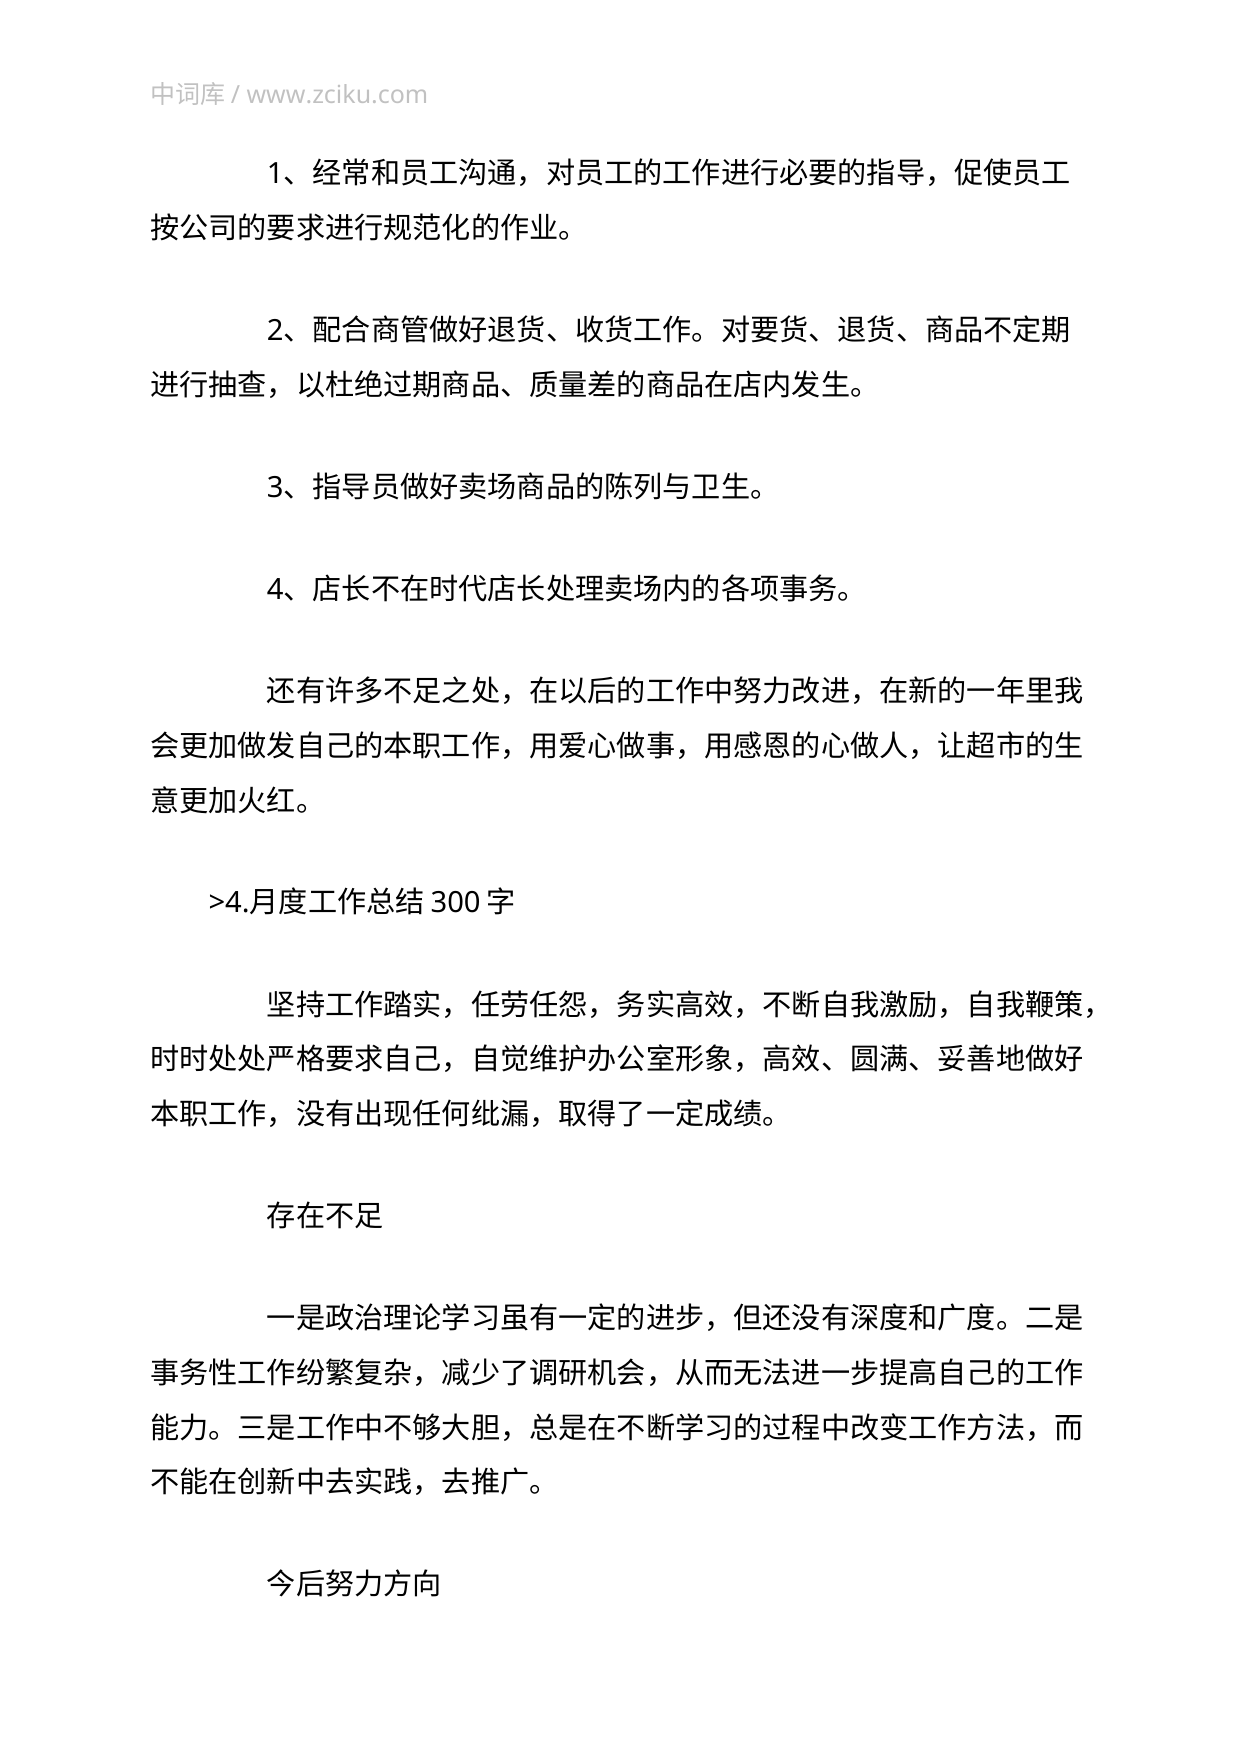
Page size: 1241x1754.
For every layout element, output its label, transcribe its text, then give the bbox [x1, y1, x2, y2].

text 3、指导员做好卖场商品的陈列与卫生。 [150, 463, 1090, 506]
text >4.月度工作总结300字 [150, 879, 1090, 921]
text 今后努力方向 [150, 1561, 1090, 1603]
text 4、店长不在时代店长处理卖场内的各项事务。 [150, 566, 1090, 608]
text 存在不足 [150, 1193, 1090, 1235]
text 一是政治理论学习虽有一定的进步，但还没有深度和广度。二是事务性工作纷繁复杂，减少了调研机会，从而无法进一步提高自己的工作能力。三是工作中不够大胆，总是在不断学习的过程中改变工作方法，而不能在创新中去实践，去推广。 [150, 1294, 1090, 1501]
text 2、配合商管做好退货、收货工作。对要货、退货、商品不定期进行抽查，以杜绝过期商品、质量差的商品在店内发生。 [150, 307, 1090, 404]
text 坚持工作踏实，任劳任怨，务实高效，不断自我激励，自我鞭策，时时处处严格要求自己，自觉维护办公室形象，高效、圆满、妥善地做好本职工作，没有出现任何纰漏，取得了一定成绩。 [150, 981, 1090, 1133]
text 还有许多不足之处，在以后的工作中努力改进，在新的一年里我会更加做发自己的本职工作，用爱心做事，用感恩的心做人，让超市的生意更加火红。 [150, 667, 1090, 819]
text 1、经常和员工沟通，对员工的工作进行必要的指导，促使员工按公司的要求进行规范化的作业。 [150, 150, 1090, 247]
